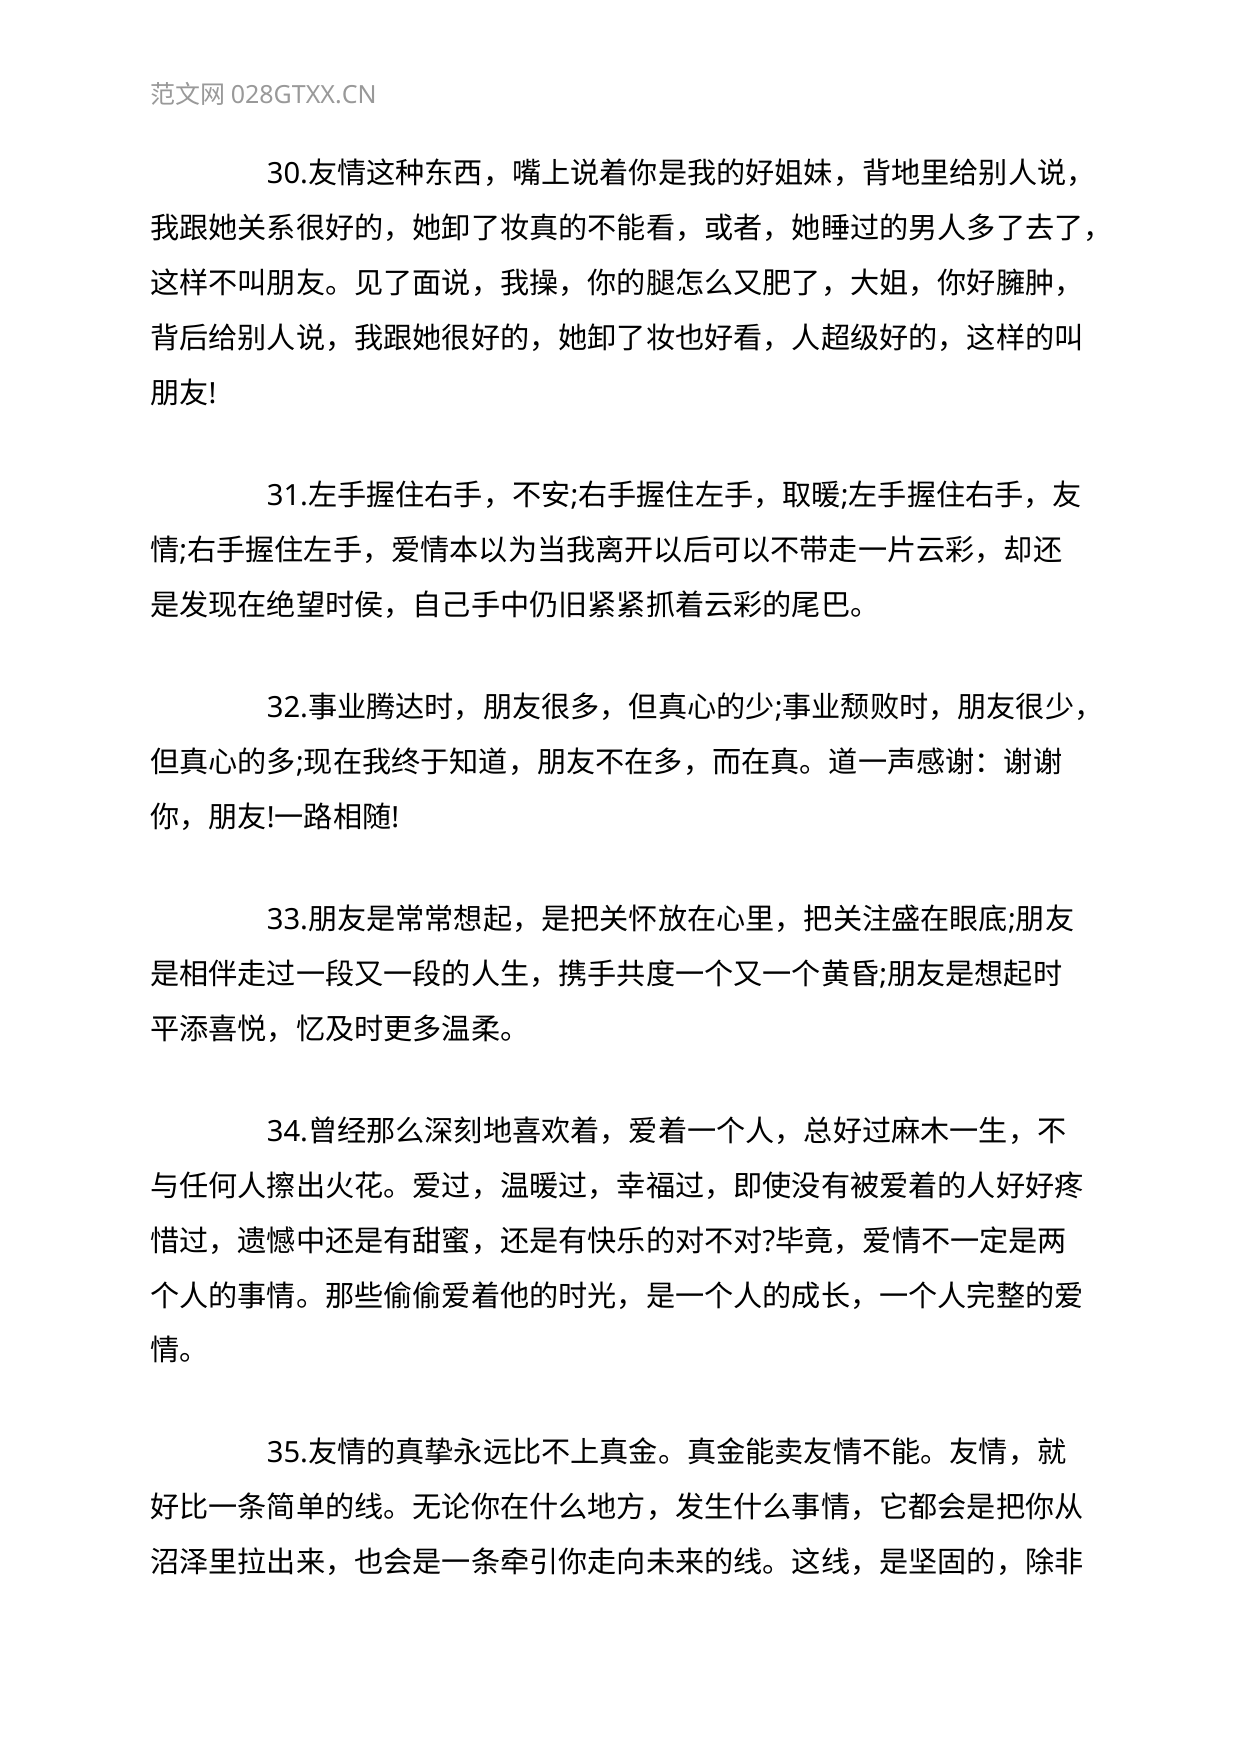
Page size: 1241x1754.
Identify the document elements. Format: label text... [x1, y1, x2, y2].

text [150, 1429, 1090, 1581]
text 33.朋友是常常想起，是把关怀放在心里，把关注盛在眼底;朋友是相伴走过一段又一段的人生，携手共度一个又一个黄昏;朋友是想起时平添喜悦，忆及时更多温柔。 [150, 895, 1090, 1048]
text 32.事业腾达时，朋友很多，但真心的少;事业颓败时，朋友很少，但真心的多;现在我终于知道，朋友不在多，而在真。道一声感谢：谢谢你，朋友!一路相随! [150, 683, 1090, 836]
text 34.曾经那么深刻地喜欢着，爱着一个人，总好过麻木一生，不与任何人擦出火花。爱过，温暖过，幸福过，即使没有被爱着的人好好疼惜过，遗憾中还是有甜蜜，还是有快乐的对不对?毕竟，爱情不一定是两个人的事情。那些偷偷爱着他的时光，是一个人的成长，一个人完整的爱情。 [150, 1107, 1090, 1369]
text 30.友情这种东西，嘴上说着你是我的好姐妹，背地里给别人说，我跟她关系很好的，她卸了妆真的不能看，或者，她睡过的男人多了去了，这样不叫朋友。见了面说，我操，你的腿怎么又肥了，大姐，你好臃肿，背后给别人说，我跟她很好的，她卸了妆也好看，人超级好的，这样的叫朋友! [150, 150, 1090, 412]
text 31.左手握住右手，不安;右手握住左手，取暖;左手握住右手，友情;右手握住左手，爱情本以为当我离开以后可以不带走一片云彩，却还是发现在绝望时侯，自己手中仍旧紧紧抓着云彩的尾巴。 [150, 472, 1090, 624]
